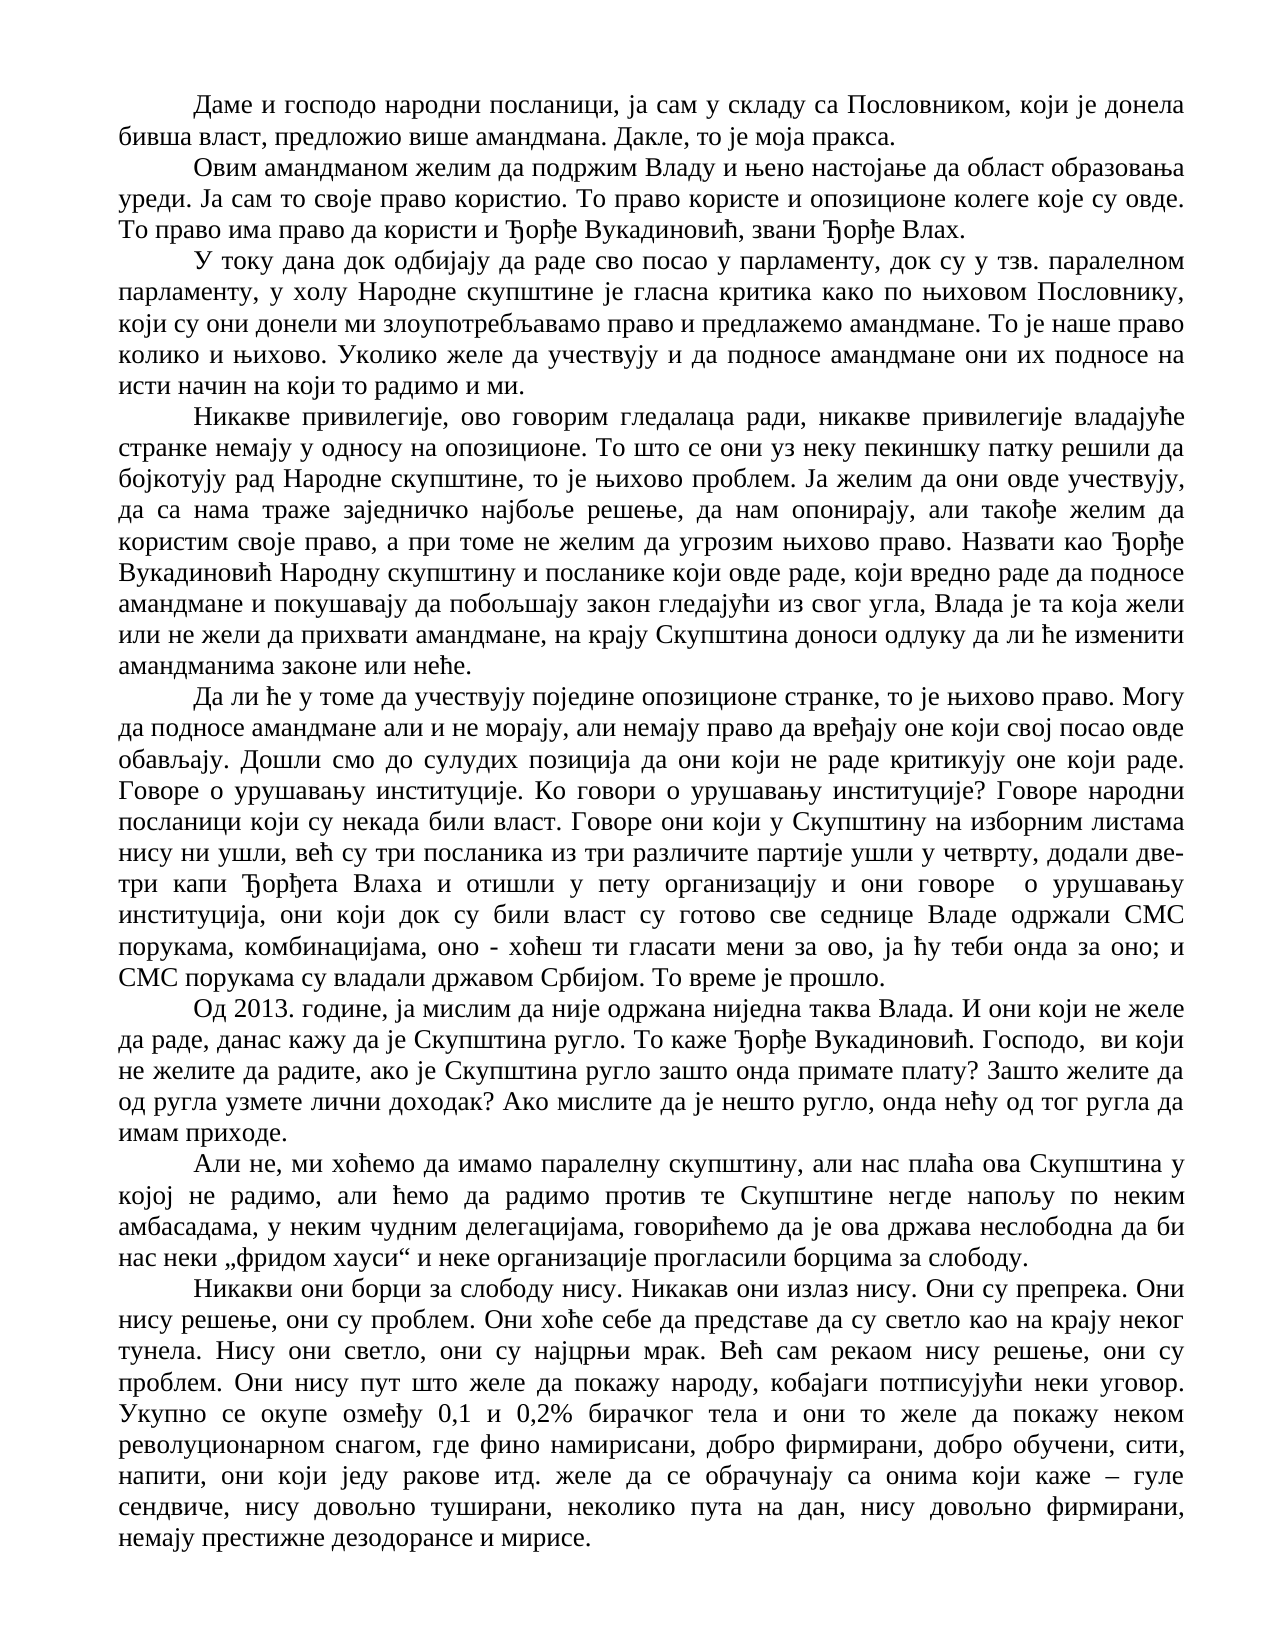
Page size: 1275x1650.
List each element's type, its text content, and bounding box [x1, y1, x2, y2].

text Да ли ће у томе да учествују поједине опозиционе странке, то је њихово право. Могу да подносе амандмане али и не морају, али немају право да вређају оне који свој посао овде обављају. Дошли смо до сулудих позиција да они који не раде критикују оне који раде. Говоре о урушавању институције. Ко говори о урушавању институције? Говоре народни посланици који су некада били власт. Говоре они који у Скупштину на изборним листама нису ни ушли, већ су три посланика из три различите партије ушли у четврту, додали две-три капи Ђорђета Влаха и отишли у пету организацију и они говоре о урушавању институција, они који док су били власт су готово све седнице Владе одржали СМС порукама, комбинацијама, оно - хоћеш ти гласати мени за ово, ја ћу теби онда за оно; и СМС порукама су владали државом Србијом. То време је прошло. [118, 680, 1186, 992]
text Али не, ми хоћемо да имамо паралелну скупштину, али нас плаћа ова Скупштина у којој не радимо, али ћемо да радимо против те Скупштине негде напољу по неким амбасадама, у неким чудним делегацијама, говорићемо да је ова држава неслободна да би нас неки „фридом хауси“ и неке организације прогласили борцима за слободу. [118, 1148, 1186, 1272]
text Од 2013. године, ја мислим да није одржана ниједна таква Влада. И они који не желе да раде, данас кажу да је Скупштина ругло. То каже Ђорђе Вукадиновић. Господо, ви који не желите да радите, ако је Скупштина ругло зашто онда примате плату? Зашто желите да од ругла узмете лични доходак? Ако мислите да је нешто ругло, онда нећу од тог ругла да имам приходе. [118, 992, 1186, 1148]
text Даме и господо народни посланици, ја сам у складу са Пословником, који је донела бивша власт, предложио више амандмана. Дакле, то је моја пракса. [118, 89, 1186, 151]
text Никакви они борци за слободу нису. Никакав они излаз нису. Они су препрека. Они нису решење, они су проблем. Они хоће себе да представе да су светло као на крају неког тунела. Нису они светло, они су најцрњи мрак. Већ сам рекаом нису решење, они су проблем. Они нису пут што желе да покажу народу, кобајаги потписујући неки уговор. Укупно се окупе озмеђу 0,1 и 0,2% бирачког тела и они то желе да покажу неком револуционарном снагом, где фино намирисани, добро фирмирани, добро обучени, сити, напити, они који једу ракове итд. желе да се обрачунају са онима који каже – гуле сендвиче, нису довољно туширани, неколико пута на дан, нису довољно фирмирани, немају престижне дезодорансе и мирисе. [118, 1272, 1186, 1552]
text Овим амандманом желим да подржим Владу и њено настојање да област образовања уреди. Ја сам то своје право користио. То право користе и опозиционе колеге које су овде. То право има право да користи и Ђорђе Вукадиновић, звани Ђорђе Влах. [118, 151, 1186, 244]
text У току дана док одбијају да раде сво посао у парламенту, док су у тзв. паралелном парламенту, у холу Народне скупштине је гласна критика како по њиховом Пословнику, који су они донели ми злоупотребљавамо право и предлажемо амандмане. То је наше право колико и њихово. Уколико желе да учествују и да подносе амандмане они их подносе на исти начин на који то радимо и ми. [118, 244, 1186, 400]
text Никакве привилегије, ово говорим гледалаца ради, никакве привилегије владајуће странке немају у односу на опозиционе. То што се они уз неку пекиншку патку решили да бојкотују рад Народне скупштине, то је њихово проблем. Ја желим да они овде учествују, да са нама траже заједничко најбоље решење, да нам опонирају, али такође желим да користим своје право, а при томе не желим да угрозим њихово право. Назвати као Ђорђе Вукадиновић Народну скупштину и посланике који овде раде, који вредно раде да подносе амандмане и покушавају да побољшају закон гледајући из свог угла, Влада је та која жели или не жели да прихвати амандмане, на крају Скупштина доноси одлуку да ли ће изменити амандманима законе или неће. [118, 400, 1186, 680]
